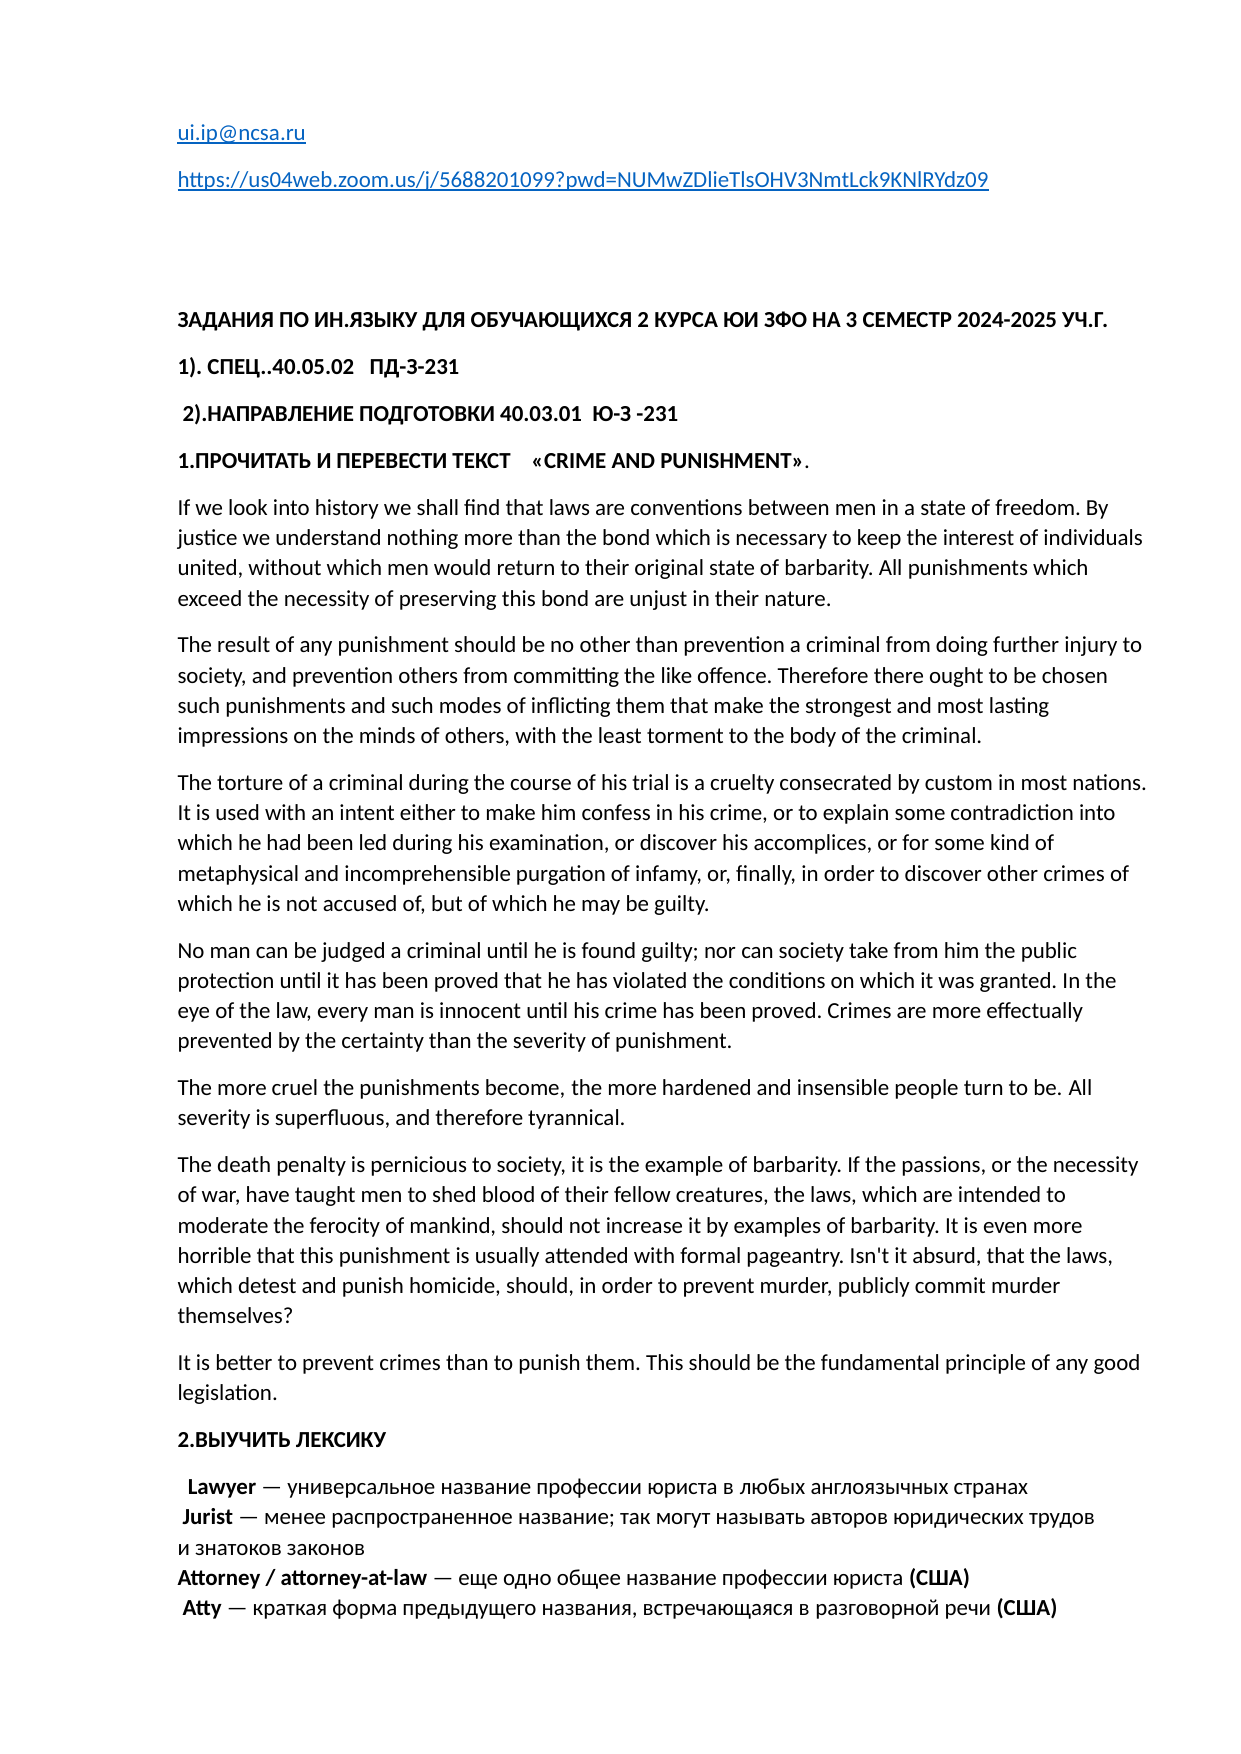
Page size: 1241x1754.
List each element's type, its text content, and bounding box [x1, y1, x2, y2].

text ui.ip@ncsa.ru [177, 118, 1152, 146]
text The torture of a criminal during the course of his trial is a cruelty consecrated by custom in most nations. It is used with an intent either to make him confess in his crime, or to explain some contradiction into which he had been led during his examination, or discover his accomplices, or for some kind of metaphysical and incomprehensible purgation of infamy, or, finally, in order to discover other crimes of which he is not accused of, but of which he may be guilty. [177, 768, 1152, 917]
text 2.ВЫУЧИТЬ ЛЕКСИКУ [177, 1425, 1152, 1453]
text ЗАДАНИЯ ПО ИН.ЯЗЫКУ ДЛЯ ОБУЧАЮЩИХСЯ 2 КУРСА ЮИ ЗФО НА 3 СЕМЕСТР 2024-2025 УЧ.Г. [177, 306, 1152, 334]
text 1.ПРОЧИТАТЬ И ПЕРЕВЕСТИ ТЕКСТ «CRIME AND PUNISHMENT». [177, 446, 1152, 474]
text No man can be judged a criminal until he is found guilty; nor can society take from him the public protection until it has been proved that he has violated the conditions on which it was granted. In the eye of the law, every man is innocent until his crime has been proved. Crimes are more effectually prevented by the certainty than the severity of punishment. [177, 936, 1152, 1054]
text 2).НАПРАВЛЕНИЕ ПОДГОТОВКИ 40.03.01 Ю-З -231 [177, 399, 1152, 427]
text The death penalty is pernicious to society, it is the example of barbarity. If the passions, or the necessity of war, have taught men to shed blood of their fellow creatures, the laws, which are intended to moderate the ferocity of mankind, should not increase it by examples of barbarity. It is even more horrible that this punishment is usually attended with formal pageantry. Isn't it absurd, that the laws, which detest and punish homicide, should, in order to prevent murder, publicly commit murder themselves? [177, 1150, 1152, 1329]
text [177, 1472, 1152, 1621]
text The result of any punishment should be no other than prevention a criminal from doing further injury to society, and prevention others from committing the like offence. Therefore there ought to be chosen such punishments and such modes of inflicting them that make the strongest and most lasting impressions on the minds of others, with the least torment to the body of the criminal. [177, 631, 1152, 749]
text The more cruel the punishments become, the more hardened and insensible people turn to be. All severity is superfluous, and therefore tyrannical. [177, 1073, 1152, 1132]
text If we look into history we shall find that laws are conventions between men in a state of freedom. By justice we understand nothing more than the bond which is necessary to keep the interest of individuals united, without which men would return to their original state of barbarity. All punishments which exceed the necessity of preserving this bond are unjust in their nature. [177, 493, 1152, 612]
text It is better to prevent crimes than to punish them. This should be the fundamental principle of any good legislation. [177, 1348, 1152, 1407]
text https://us04web.zoom.us/j/5688201099?pwd=NUMwZDlieTlsOHV3NmtLck9KNlRYdz09 [177, 165, 1152, 193]
text 1). СПЕЦ..40.05.02 ПД-З-231 [177, 352, 1152, 381]
